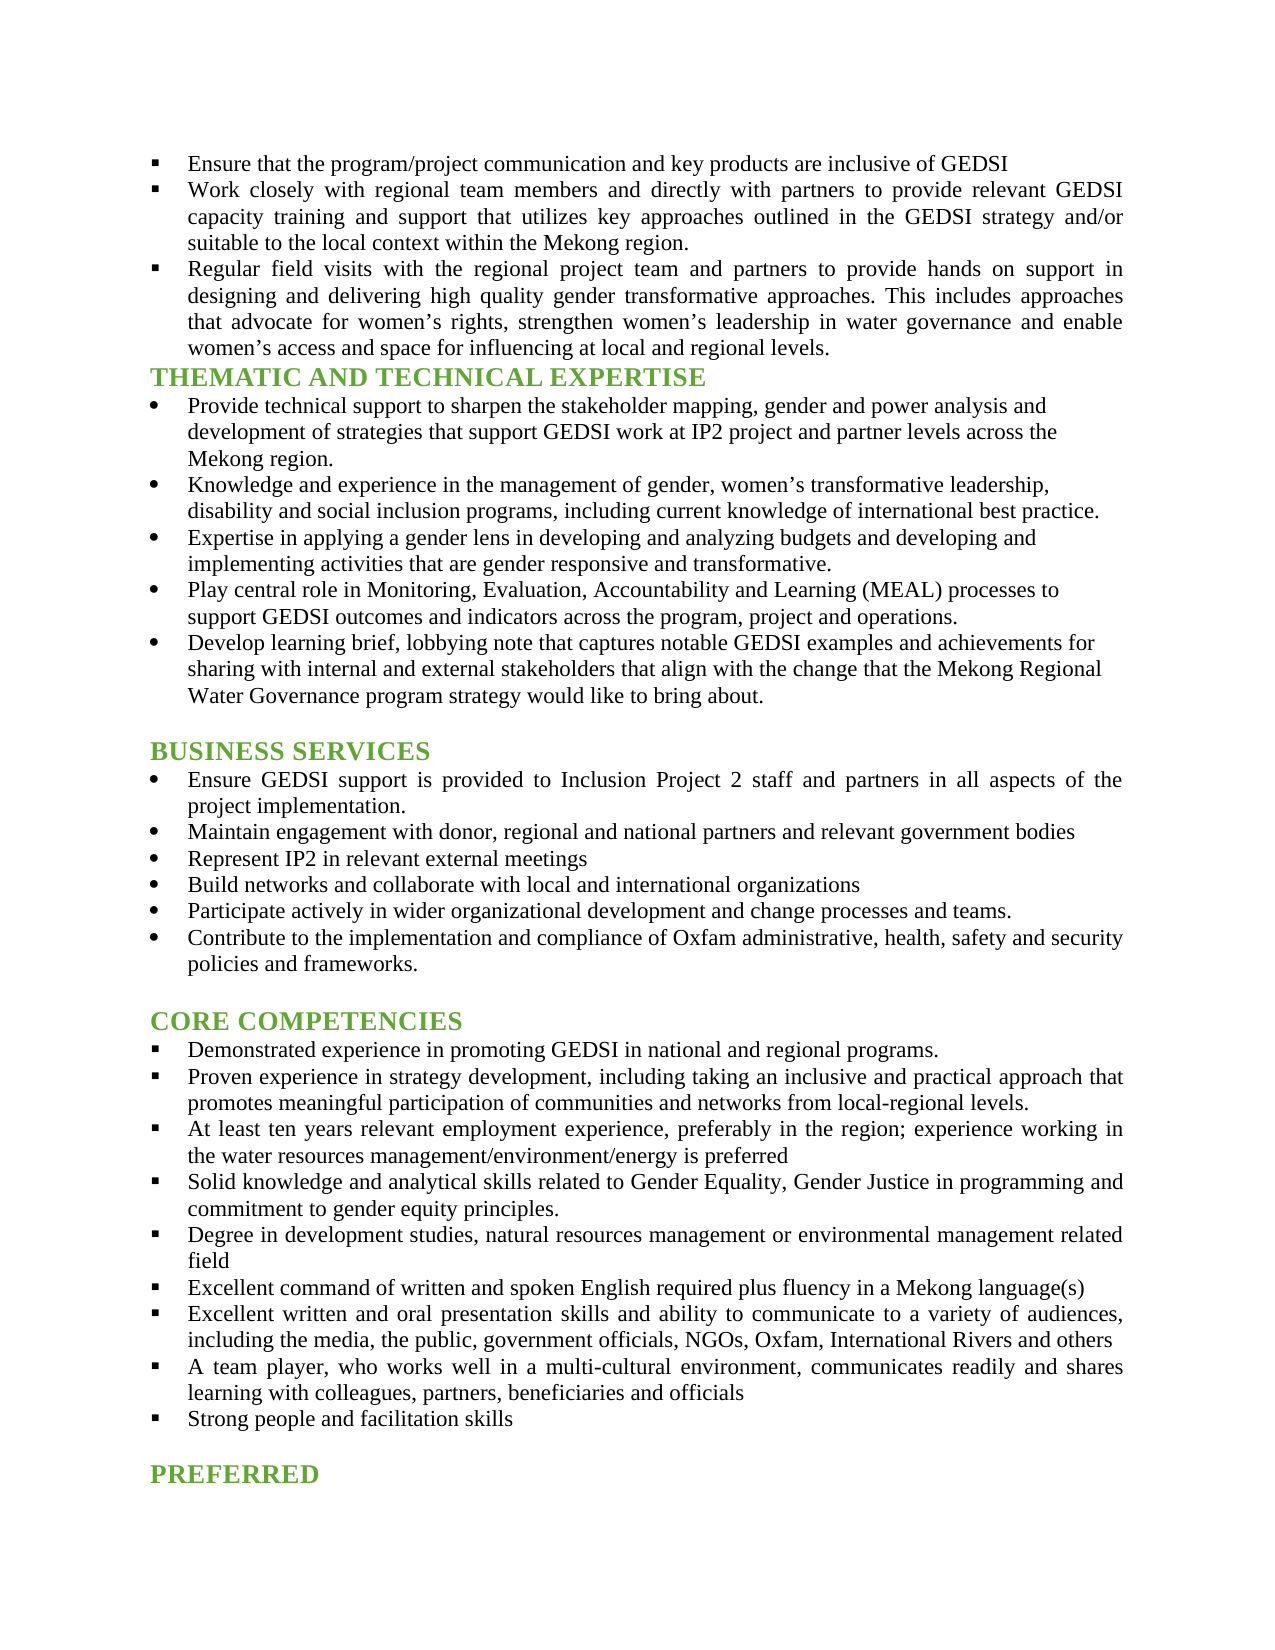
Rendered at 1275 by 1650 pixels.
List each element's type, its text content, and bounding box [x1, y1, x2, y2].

list Ensure that the program/project communication and key products are inclusive of GEDSI [150, 150, 1125, 176]
list Represent IP2 in relevant external meetings [150, 845, 1125, 871]
list Proven experience in strategy development, including taking an inclusive and practical approach that promotes meaningful participation of communities and networks from local-regional levels. [150, 1063, 1125, 1116]
list Knowledge and experience in the management of gender, women’s transformative leadership, disability and social inclusion programs, including current knowledge of international best practice. [150, 471, 1125, 524]
title Thematic and technical expertise [150, 361, 1125, 392]
title Preferred [150, 1458, 1125, 1489]
list Contribute to the implementation and compliance of Oxfam administrative, health, safety and security policies and frameworks. [150, 924, 1125, 977]
list At least ten years relevant employment experience, preferably in the region; experience working in the water resources management/environment/energy is preferred [150, 1116, 1125, 1168]
list Demonstrated experience in promoting GEDSI in national and regional programs. [150, 1036, 1125, 1063]
list Play central role in Monitoring, Evaluation, Accountability and Learning (MEAL) processes to support GEDSI outcomes and indicators across the program, project and operations. [150, 576, 1125, 629]
list A team player, who works well in a multi-cultural environment, communicates readily and shares learning with colleagues, partners, beneficiaries and officials [150, 1353, 1125, 1405]
list Degree in development studies, natural resources management or environmental management related field [150, 1221, 1125, 1274]
list Regular field visits with the regional project team and partners to provide hands on support in designing and delivering high quality gender transformative approaches. This includes approaches that advocate for women’s rights, strengthen women’s leadership in water governance and enable women’s access and space for influencing at local and regional levels. [150, 255, 1125, 361]
list Maintain engagement with donor, regional and national partners and relevant government bodies [150, 818, 1125, 845]
list Excellent written and oral presentation skills and ability to communicate to a variety of audiences, including the media, the public, government officials, NGOs, Oxfam, International Rivers and others [150, 1300, 1125, 1353]
list Solid knowledge and analytical skills related to Gender Equality, Gender Justice in programming and commitment to gender equity principles. [150, 1168, 1125, 1221]
list Develop learning brief, lobbying note that captures notable GEDSI examples and achievements for sharing with internal and external stakeholders that align with the change that the Mekong Regional Water Governance program strategy would like to bring about. [150, 629, 1125, 708]
list Ensure GEDSI support is provided to Inclusion Project 2 staff and partners in all aspects of the project implementation. [150, 766, 1125, 818]
title Core Competencies [150, 1005, 1125, 1036]
list Work closely with regional team members and directly with partners to provide relevant GEDSI capacity training and support that utilizes key approaches outlined in the GEDSI strategy and/or suitable to the local context within the Mekong region. [150, 176, 1125, 255]
list Participate actively in wider organizational development and change processes and teams. [150, 897, 1125, 924]
title Business Services [150, 734, 1125, 766]
list Expertise in applying a gender lens in developing and analyzing budgets and developing and implementing activities that are gender responsive and transformative. [150, 524, 1125, 576]
list Build networks and collaborate with local and international organizations [150, 871, 1125, 897]
list Excellent command of written and spoken English required plus fluency in a Mekong language(s) [150, 1274, 1125, 1300]
list Strong people and facilitation skills [150, 1405, 1125, 1432]
list Provide technical support to sharpen the stakeholder mapping, gender and power analysis and development of strategies that support GEDSI work at IP2 project and partner levels across the Mekong region. [150, 392, 1125, 471]
